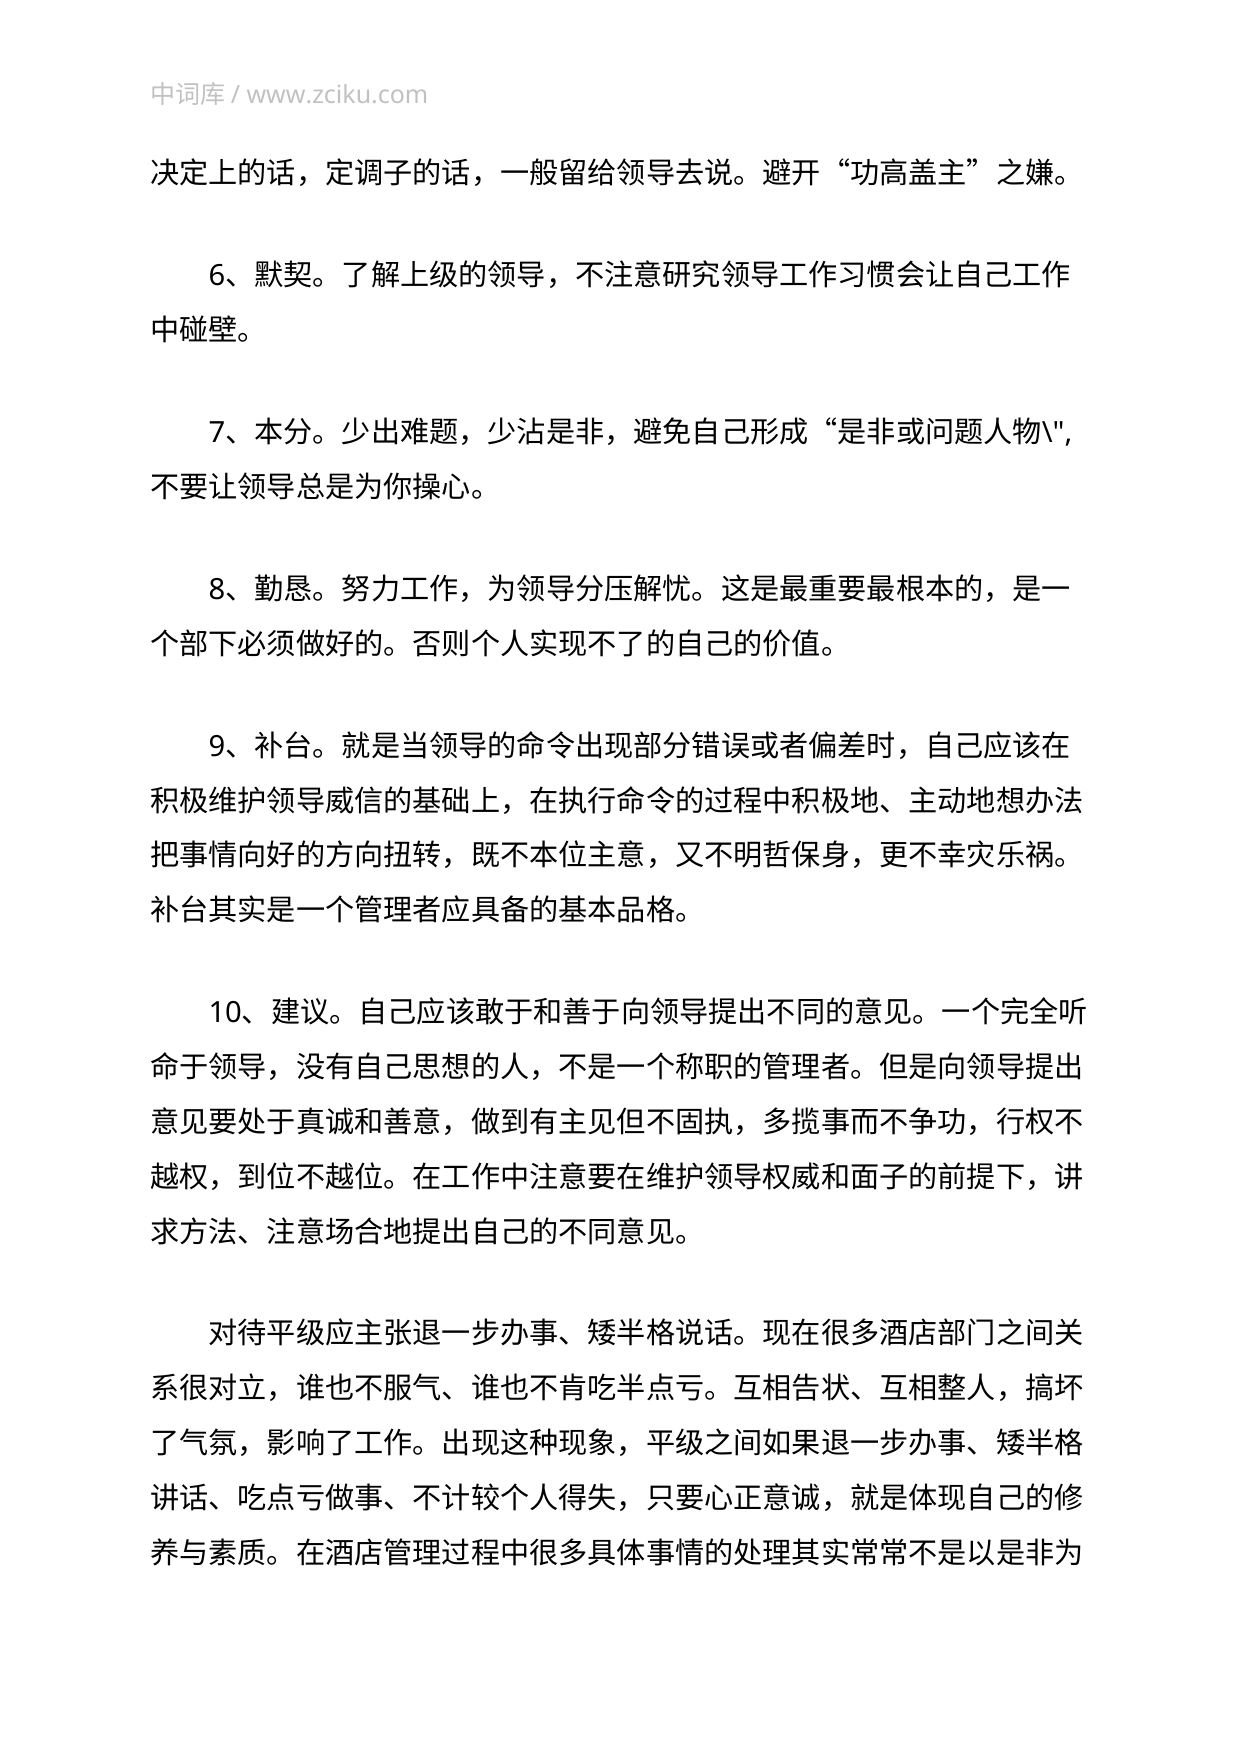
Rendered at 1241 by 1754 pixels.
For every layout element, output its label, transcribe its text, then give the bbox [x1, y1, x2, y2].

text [150, 1310, 1090, 1572]
text 9、补台。就是当领导的命令出现部分错误或者偏差时，自己应该在积极维护领导威信的基础上，在执行命令的过程中积极地、主动地想办法把事情向好的方向扭转，既不本位主意，又不明哲保身，更不幸灾乐祸。补台其实是一个管理者应具备的基本品格。 [150, 722, 1090, 929]
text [150, 150, 1090, 192]
text 6、默契。了解上级的领导，不注意研究领导工作习惯会让自己工作中碰壁。 [150, 252, 1090, 349]
text 8、勤恳。努力工作，为领导分压解忧。这是最重要最根本的，是一个部下必须做好的。否则个人实现不了的自己的价值。 [150, 565, 1090, 663]
text 7、本分。少出难题，少沾是非，避免自己形成“是非或问题人物\",不要让领导总是为你操心。 [150, 408, 1090, 506]
text 10、建议。自己应该敢于和善于向领导提出不同的意见。一个完全听命于领导，没有自己思想的人，不是一个称职的管理者。但是向领导提出意见要处于真诚和善意，做到有主见但不固执，多揽事而不争功，行权不越权，到位不越位。在工作中注意要在维护领导权威和面子的前提下，讲求方法、注意场合地提出自己的不同意见。 [150, 989, 1090, 1251]
